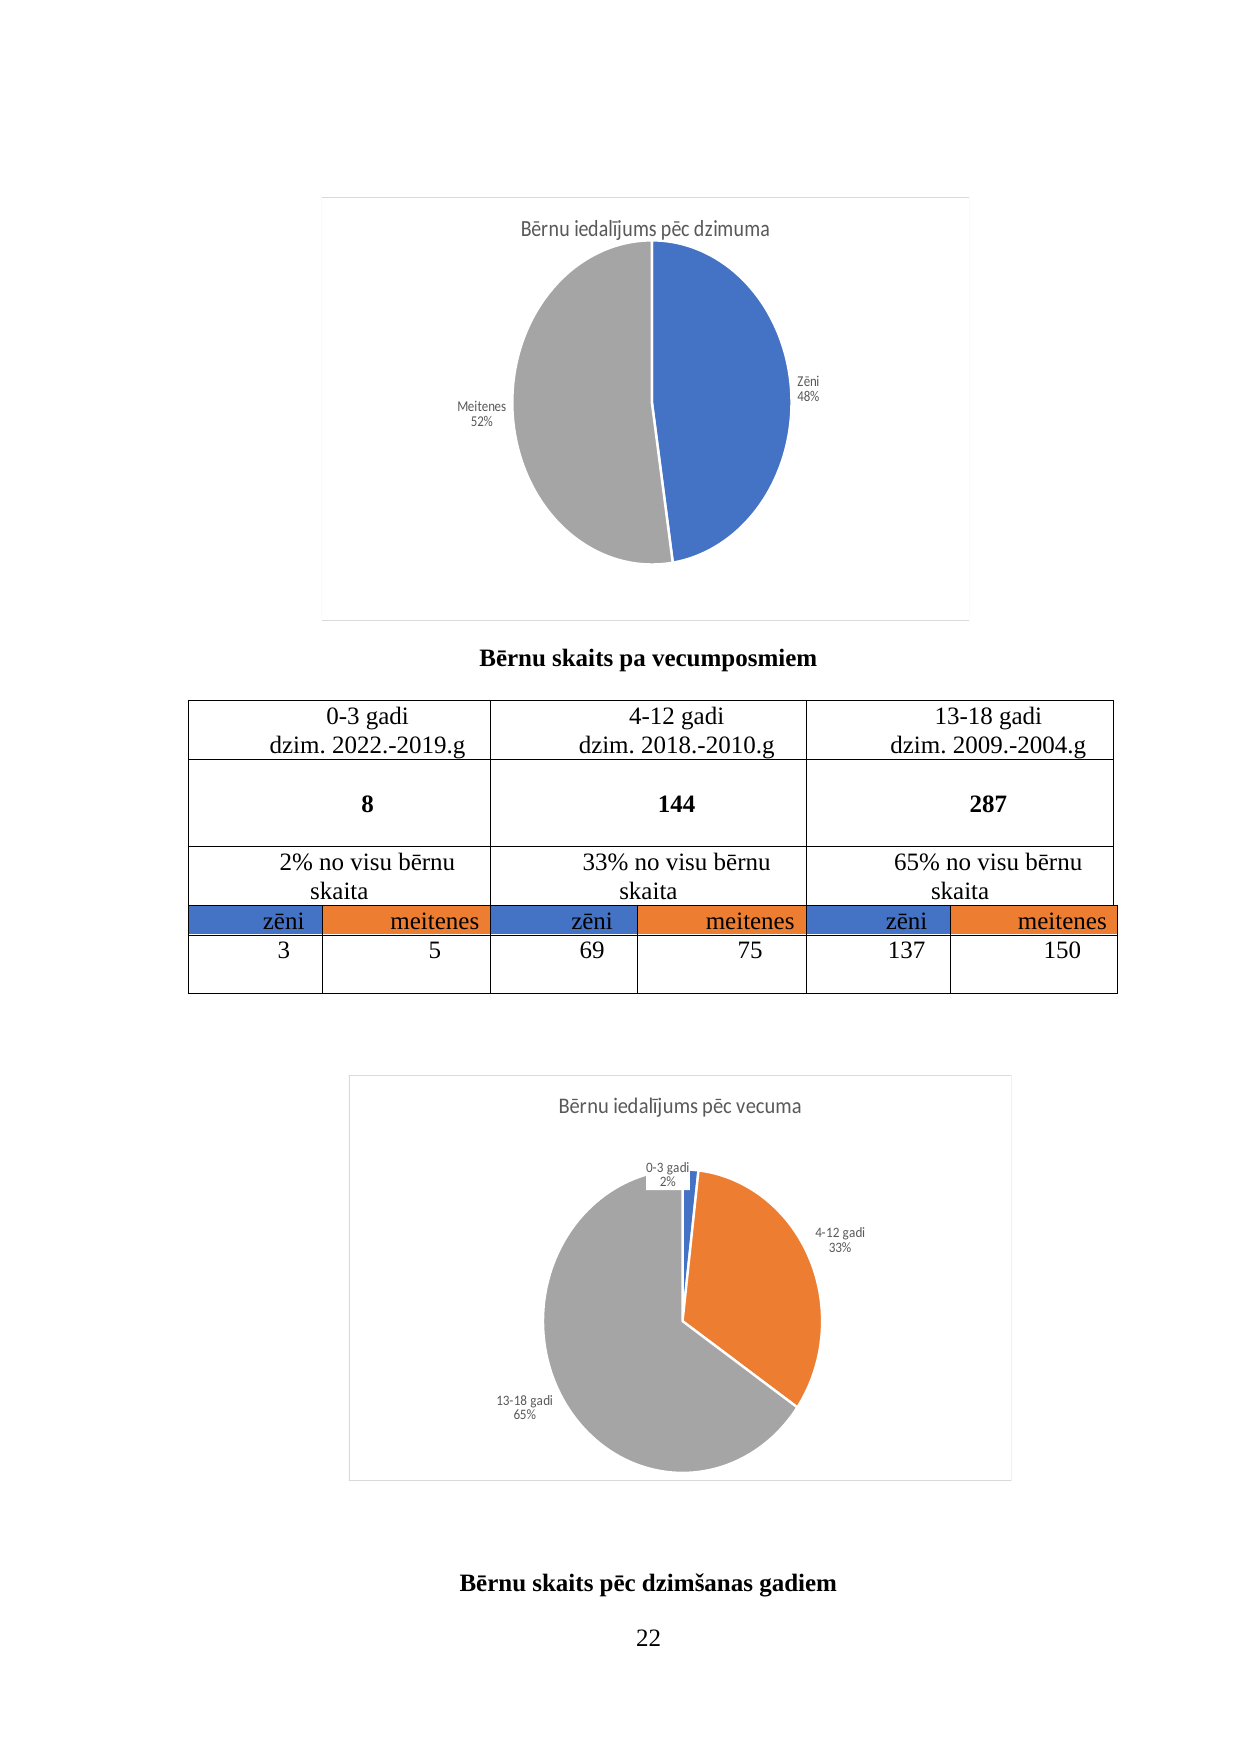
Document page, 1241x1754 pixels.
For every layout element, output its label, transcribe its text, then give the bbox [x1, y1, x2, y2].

table_cell 75 [638, 936, 806, 993]
table_cell 5 [323, 936, 490, 993]
text Bērnu skaits pa vecumposmiem [187, 643, 1053, 672]
table_cell meitenes [638, 906, 806, 934]
table_header 4-12 gadi dzim. 2018.-2010.g [491, 701, 806, 759]
table_cell 144 [491, 760, 806, 846]
table_cell 137 [807, 936, 950, 993]
table_cell meitenes [323, 906, 490, 934]
table_cell 33% no visu bērnu skaita [491, 847, 806, 905]
text Bērnu skaits pēc dzimšanas gadiem [187, 1568, 1053, 1597]
table_cell 287 [807, 760, 1113, 846]
table_cell 3 [189, 936, 322, 993]
table_cell zēni [491, 906, 637, 934]
table_cell 8 [189, 760, 490, 846]
table_header 0-3 gadi dzim. 2022.-2019.g [189, 701, 490, 759]
table_cell 150 [951, 936, 1117, 993]
table_cell zēni [807, 906, 950, 934]
table_cell 69 [491, 936, 637, 993]
table_header 13-18 gadi dzim. 2009.-2004.g [807, 701, 1113, 759]
table_cell 2% no visu bērnu skaita [189, 847, 490, 905]
table_cell 65% no visu bērnu skaita [807, 847, 1113, 905]
table_cell zēni [189, 906, 322, 934]
table_cell meitenes [951, 906, 1117, 934]
